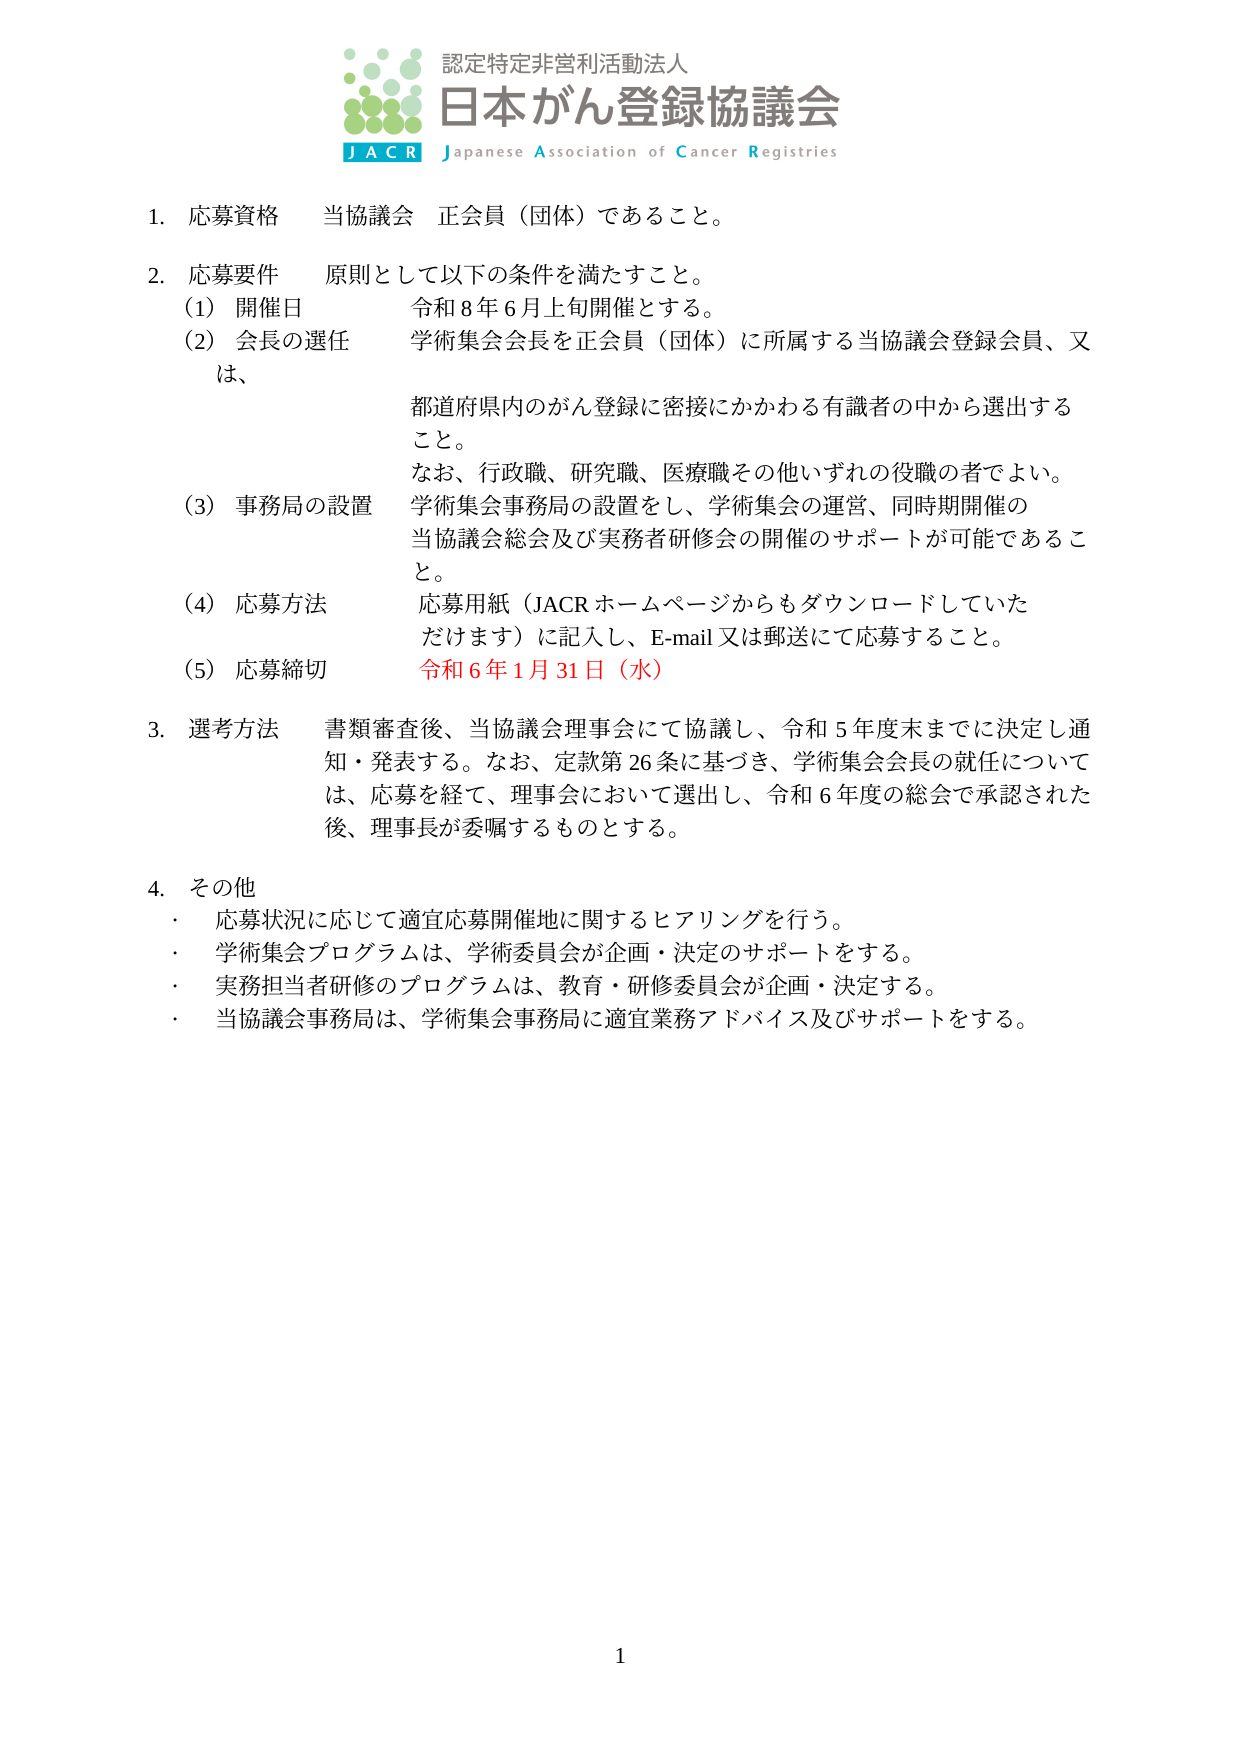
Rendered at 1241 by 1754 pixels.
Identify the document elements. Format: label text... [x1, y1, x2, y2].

list 応募状況に応じて適宜応募開催地に関するヒアリングを行う。 [171, 902, 1092, 935]
list 実務担当者研修のプログラムは、教育・研修委員会が企画・決定する。 [171, 968, 1092, 1001]
text 当協議会総会及び実務者研修会の開催のサポートが可能であること。 [193, 521, 1092, 586]
list 開催日 令和8年6月上旬開催とする。 [171, 290, 1092, 323]
text 2. 応募要件 原則として以下の条件を満たすこと。 [148, 257, 1092, 290]
list だけます）に記入し、E-mail又は郵送にて応募すること。 [215, 619, 1092, 652]
text 3. 選考方法 書類審査後、当協議会理事会にて協議し、令和5年度末までに決定し通知・発表する。なお、定款第26条に基づき、学術集会会長の就任については、応募を経て、理事会において選出し、令和6年度の総会で承認された後、理事長が委嘱するものとする。 [148, 712, 1092, 843]
list 応募締切 令和6年1月31日（水） [171, 652, 1092, 685]
text 都道府県内のがん登録に密接にかかわる有識者の中から選出する [215, 389, 1092, 422]
list 事務局の設置 学術集会事務局の設置をし、学術集会の運営、同時期開催の [171, 488, 1092, 521]
text 4. その他 [148, 869, 1092, 902]
text こと。 [215, 422, 1092, 455]
list 応募方法 応募用紙（JACRホームページからもダウンロードしていた [171, 586, 1092, 619]
text なお、行政職、研究職、医療職その他いずれの役職の者でよい。 [215, 455, 1092, 488]
list 会長の選任 学術集会会長を正会員（団体）に所属する当協議会登録会員、又は、 [171, 323, 1092, 389]
list 学術集会プログラムは、学術委員会が企画・決定のサポートをする。 [171, 935, 1092, 968]
text 1. 応募資格 当協議会 正会員（団体）であること。 [148, 198, 1092, 231]
list 当協議会事務局は、学術集会事務局に適宜業務アドバイス及びサポートをする。 [171, 1001, 1092, 1034]
picture [330, 35, 851, 172]
